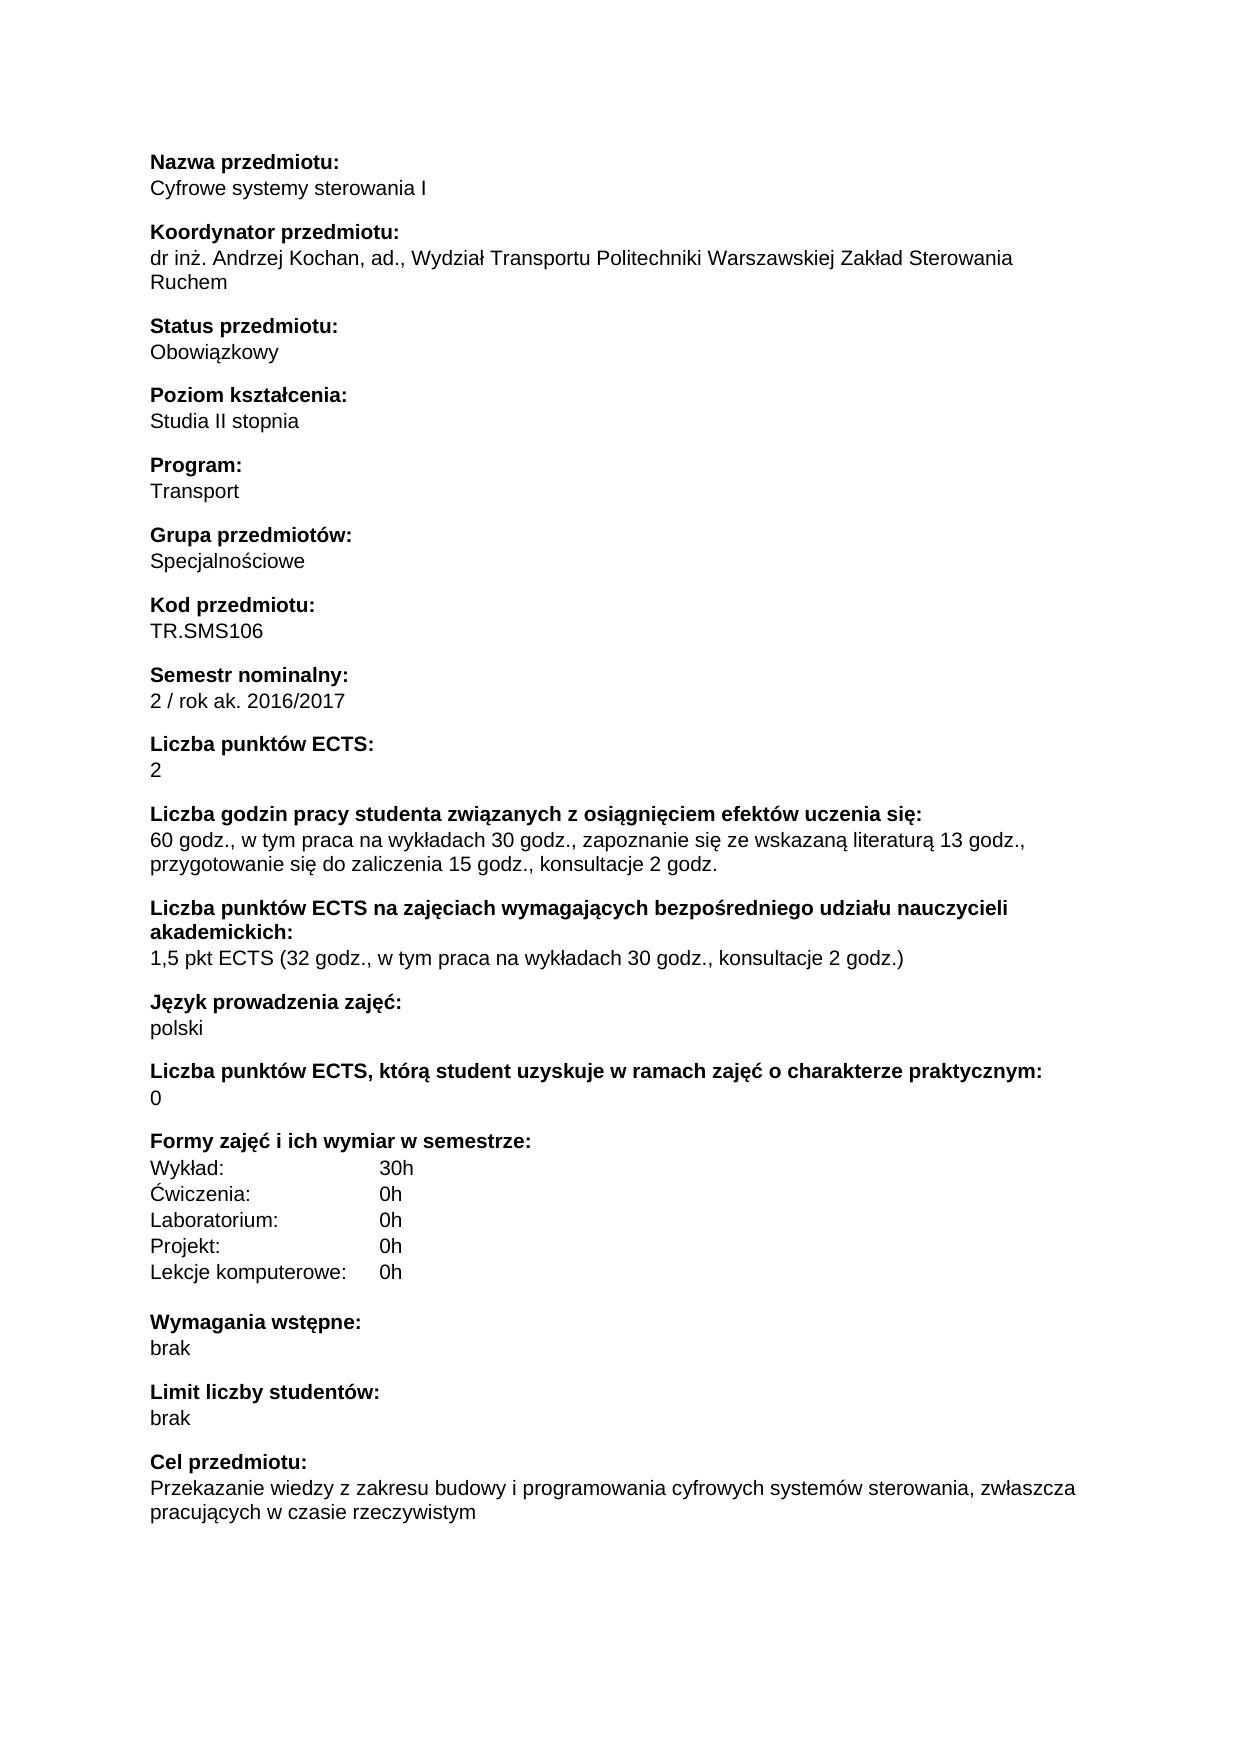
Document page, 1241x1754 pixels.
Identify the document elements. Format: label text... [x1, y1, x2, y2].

text brak [150, 1406, 1090, 1430]
text Specjalnościowe [150, 549, 1090, 573]
text Transport [150, 479, 1090, 503]
text TR.SMS106 [150, 619, 1090, 643]
text Limit liczby studentów: [150, 1380, 1090, 1404]
text Program: [150, 453, 1090, 477]
text 60 godz., w tym praca na wykładach 30 godz., zapoznanie się ze wskazaną literaturą 13 godz., przygotowanie się do zaliczenia 15 godz., konsultacje 2 godz. [150, 828, 1090, 876]
text dr inż. Andrzej Kochan, ad., Wydział Transportu Politechniki Warszawskiej Zakład Sterowania Ruchem [150, 246, 1090, 294]
text Cel przedmiotu: [150, 1449, 1090, 1473]
text Kod przedmiotu: [150, 593, 1090, 617]
text Grupa przedmiotów: [150, 523, 1090, 547]
text Poziom kształcenia: [150, 383, 1090, 407]
table_cell Projekt: [140, 1234, 367, 1258]
text 2 [150, 758, 1090, 782]
text Liczba punktów ECTS, którą student uzyskuje w ramach zajęć o charakterze praktycznym: [150, 1059, 1090, 1083]
table_header 30h [369, 1156, 597, 1180]
text Status przedmiotu: [150, 313, 1090, 337]
text Liczba punktów ECTS: [150, 732, 1090, 756]
table_cell 0h [369, 1180, 597, 1206]
text 0 [150, 1085, 1090, 1109]
text polski [150, 1016, 1090, 1039]
text brak [150, 1336, 1090, 1360]
table_cell 0h [369, 1232, 597, 1258]
text 2 / rok ak. 2016/2017 [150, 688, 1090, 712]
table_cell Lekcje komputerowe: [140, 1260, 367, 1284]
text Koordynator przedmiotu: [150, 220, 1090, 244]
text Studia II stopnia [150, 409, 1090, 433]
text Liczba punktów ECTS na zajęciach wymagających bezpośredniego udziału nauczycieli akademickich: [150, 896, 1090, 944]
text Przekazanie wiedzy z zakresu budowy i programowania cyfrowych systemów sterowania, zwłaszcza pracujących w czasie rzeczywistym [150, 1476, 1090, 1523]
table_header Wykład: [140, 1156, 367, 1180]
text Język prowadzenia zajęć: [150, 989, 1090, 1013]
text 1,5 pkt ECTS (32 godz., w tym praca na wykładach 30 godz., konsultacje 2 godz.) [150, 946, 1090, 970]
text Formy zajęć i ich wymiar w semestrze: [150, 1129, 1090, 1153]
table_cell Laboratorium: [140, 1208, 367, 1232]
table_cell 0h [369, 1258, 597, 1284]
text Wymagania wstępne: [150, 1310, 1090, 1334]
text Semestr nominalny: [150, 662, 1090, 686]
text Cyfrowe systemy sterowania I [150, 176, 1090, 200]
table_cell Ćwiczenia: [140, 1182, 367, 1206]
table_cell 0h [369, 1206, 597, 1232]
text Liczba godzin pracy studenta związanych z osiągnięciem efektów uczenia się: [150, 802, 1090, 826]
text Obowiązkowy [150, 339, 1090, 363]
text Nazwa przedmiotu: [150, 150, 1090, 174]
